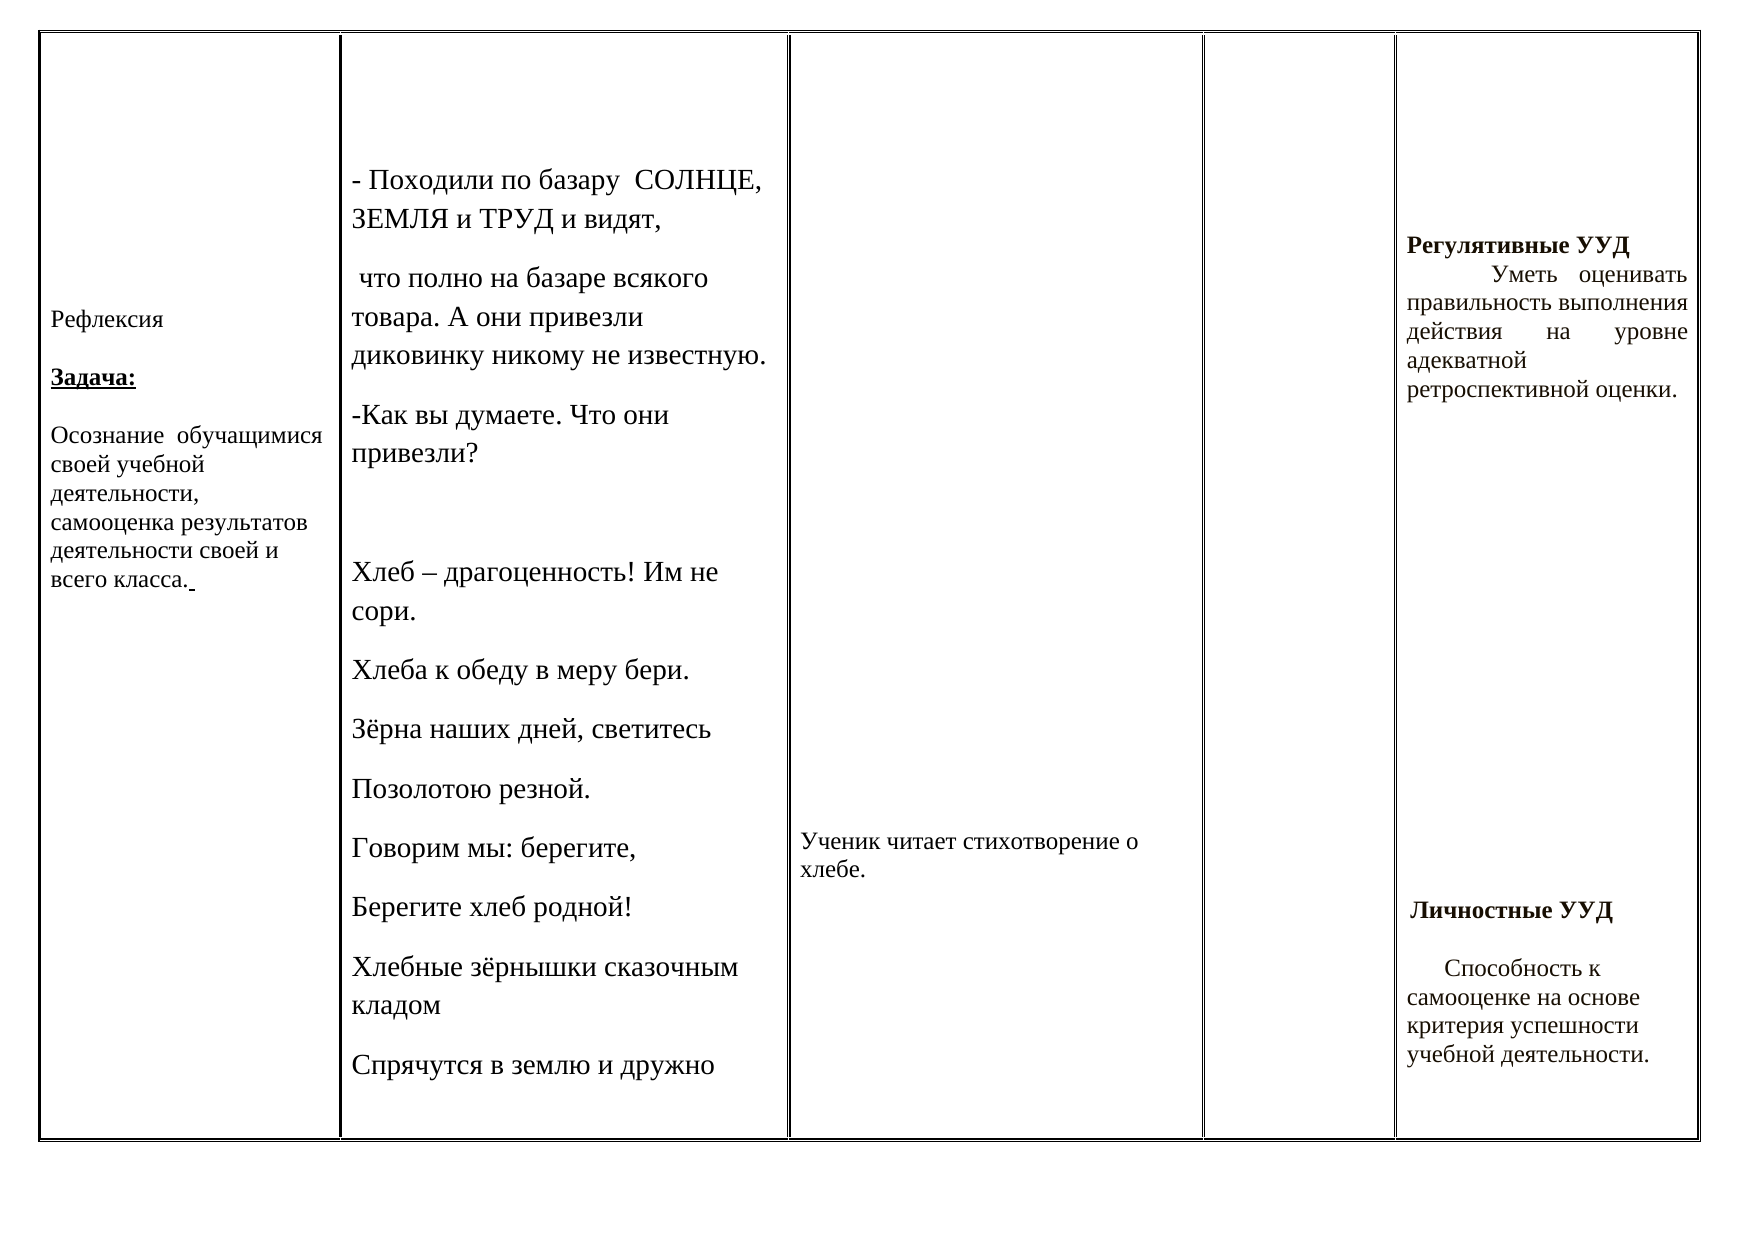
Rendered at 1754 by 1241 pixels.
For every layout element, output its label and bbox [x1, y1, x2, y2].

table_cell [1396, 33, 1697, 1138]
table_cell [1204, 33, 1396, 1138]
table_cell [41, 33, 340, 1138]
table_cell [340, 31, 789, 1138]
